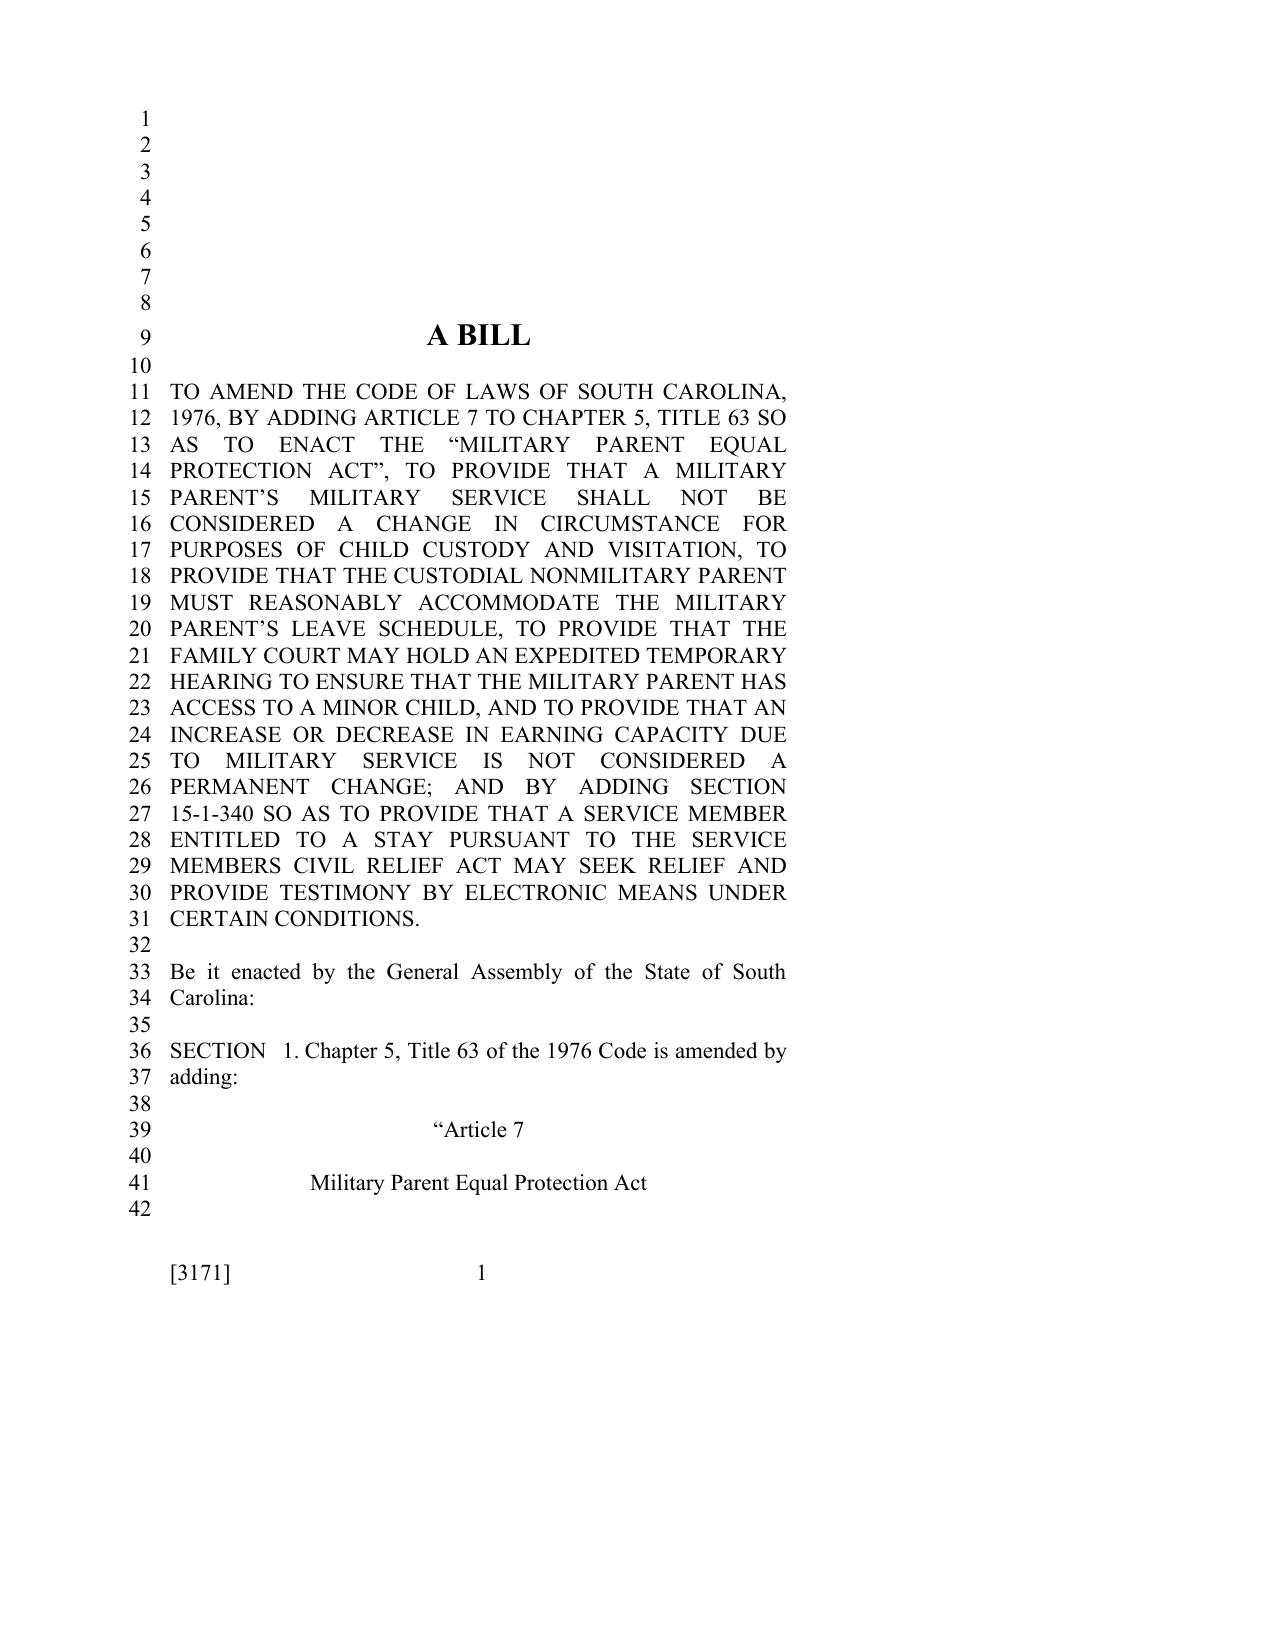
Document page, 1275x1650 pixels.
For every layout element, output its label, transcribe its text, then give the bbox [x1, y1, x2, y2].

text Military Parent Equal Protection Act [169, 1169, 787, 1195]
text A BILL [169, 316, 787, 352]
text TO AMEND THE CODE OF LAWS OF SOUTH CAROLINA, 1976, BY ADDING ARTICLE 7 TO CHAPTER 5, TITLE 63 SO AS TO ENACT THE “MILITARY PARENT EQUAL PROTECTION ACT”, TO PROVIDE THAT A MILITARY PARENT’S MILITARY SERVICE SHALL NOT BE CONSIDERED A CHANGE IN CIRCUMSTANCE FOR PURPOSES OF CHILD CUSTODY AND VISITATION, TO PROVIDE THAT THE CUSTODIAL NONMILITARY PARENT MUST REASONABLY ACCOMMODATE THE MILITARY PARENT’S LEAVE SCHEDULE, TO PROVIDE THAT THE FAMILY COURT MAY HOLD AN EXPEDITED TEMPORARY HEARING TO ENSURE THAT THE MILITARY PARENT HAS ACCESS TO A MINOR CHILD, AND TO PROVIDE THAT AN INCREASE OR DECREASE IN EARNING CAPACITY DUE TO MILITARY SERVICE IS NOT CONSIDERED A PERMANENT CHANGE; AND BY ADDING SECTION 15-1-340 SO AS TO PROVIDE THAT A SERVICE MEMBER ENTITLED TO A STAY PURSUANT TO THE SERVICE MEMBERS CIVIL RELIEF ACT MAY SEEK RELIEF AND PROVIDE TESTIMONY BY ELECTRONIC MEANS UNDER CERTAIN CONDITIONS. [169, 378, 787, 932]
text Be it enacted by the General Assembly of the State of South Carolina: [169, 958, 787, 1011]
text “Article 7 [169, 1116, 787, 1142]
text SECTION 1. Chapter 5, Title 63 of the 1976 Code is amended by adding: [169, 1037, 787, 1090]
